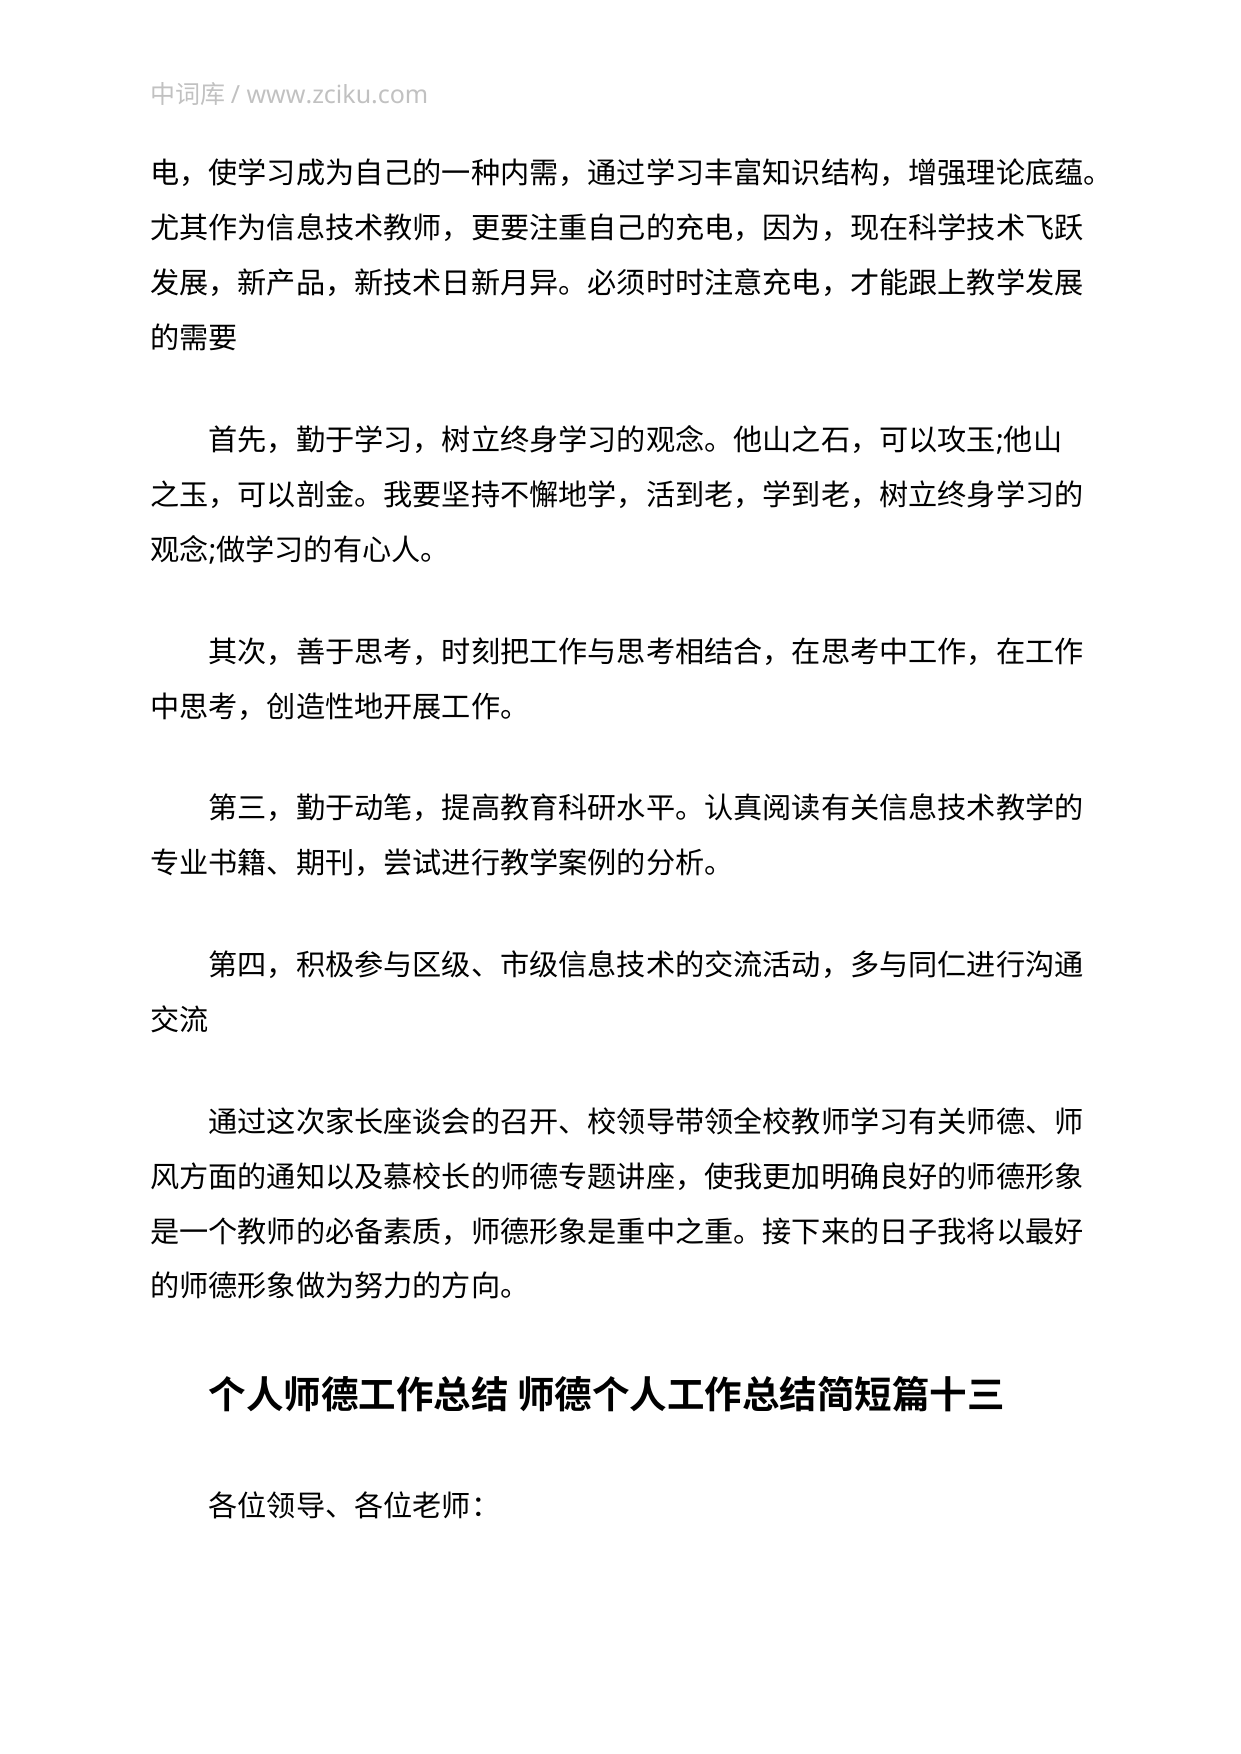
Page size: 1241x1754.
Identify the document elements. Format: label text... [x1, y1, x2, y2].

text 其次，善于思考，时刻把工作与思考相结合，在思考中工作，在工作中思考，创造性地开展工作。 [150, 628, 1090, 726]
text 各位领导、各位老师： [150, 1482, 1090, 1524]
text 首先，勤于学习，树立终身学习的观念。他山之石，可以攻玉;他山之玉，可以剖金。我要坚持不懈地学，活到老，学到老，树立终身学习的观念;做学习的有心人。 [150, 416, 1090, 569]
text 个人师德工作总结 师德个人工作总结简短篇十三 [150, 1365, 1090, 1419]
text 第四，积极参与区级、市级信息技术的交流活动，多与同仁进行沟通交流 [150, 942, 1090, 1039]
text 通过这次家长座谈会的召开、校领导带领全校教师学习有关师德、师风方面的通知以及慕校长的师德专题讲座，使我更加明确良好的师德形象是一个教师的必备素质，师德形象是重中之重。接下来的日子我将以最好的师德形象做为努力的方向。 [150, 1098, 1090, 1305]
text 第三，勤于动笔，提高教育科研水平。认真阅读有关信息技术教学的专业书籍、期刊，尝试进行教学案例的分析。 [150, 785, 1090, 882]
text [150, 150, 1090, 357]
